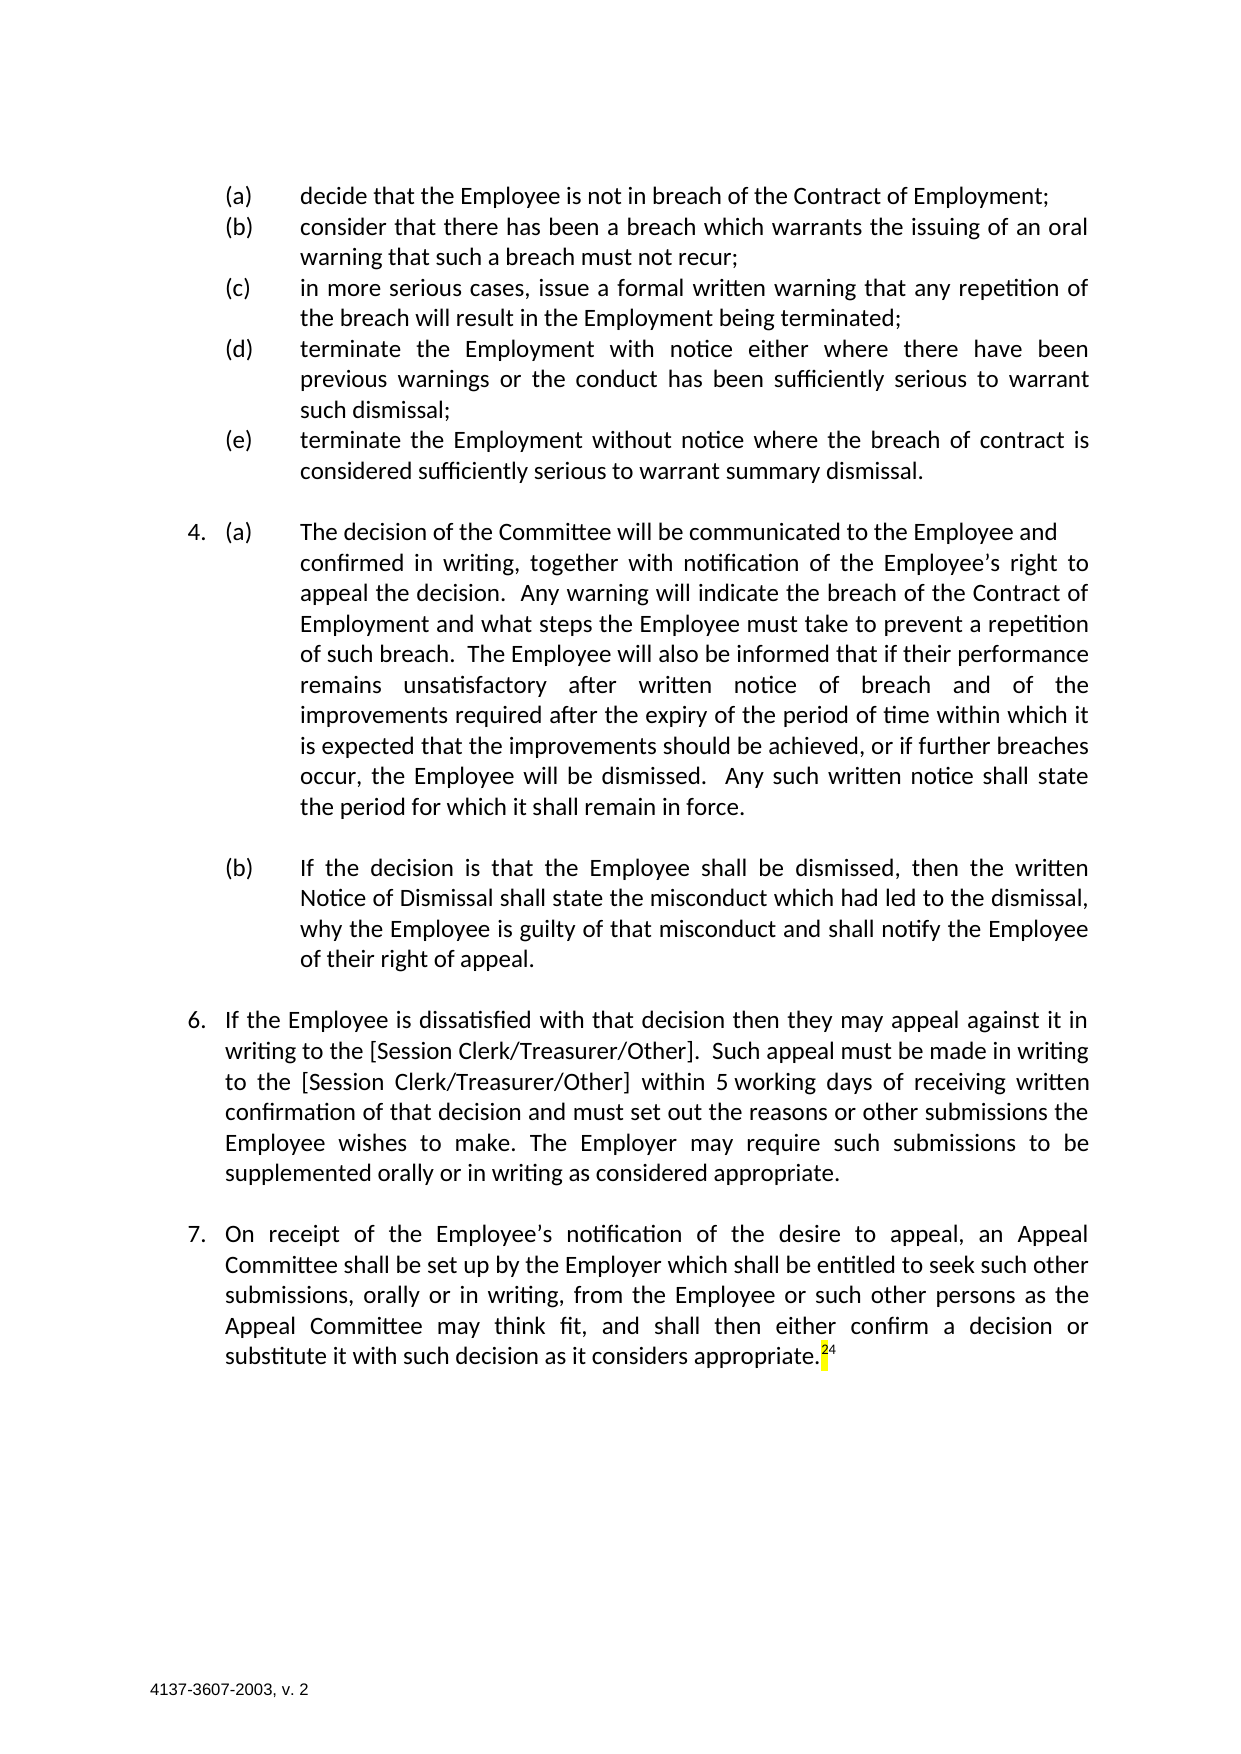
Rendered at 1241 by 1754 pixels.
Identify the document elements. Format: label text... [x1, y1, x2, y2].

text (b) consider that there has been a breach which warrants the issuing of an oral warning that such a breach must not recur; [150, 211, 1090, 272]
text confirmed in writing, together with notification of the Employee’s right to appeal the decision. Any warning will indicate the breach of the Contract of Employment and what steps the Employee must take to prevent a repetition of such breach. The Employee will also be informed that if their performance remains unsatisfactory after written notice of breach and of the improvements required after the expiry of the period of time within which it is expected that the improvements should be achieved, or if further breaches occur, the Employee will be dismissed. Any such written notice shall state the period for which it shall remain in force. [225, 547, 1090, 821]
list (a) The decision of the Committee will be communicated to the Employee and [187, 516, 1090, 547]
text (b) If the decision is that the Employee shall be dismissed, then the written Notice of Dismissal shall state the misconduct which had led to the dismissal, why the Employee is guilty of that misconduct and shall notify the Employee of their right of appeal. [150, 852, 1090, 974]
list On receipt of the Employee’s notification of the desire to appeal, an Appeal Committee shall be set up by the Employer which shall be entitled to seek such other submissions, orally or in writing, from the Employee or such other persons as the Appeal Committee may think fit, and shall then either confirm a decision or substitute it with such decision as it considers appropriate. [187, 1218, 1090, 1371]
text (c) in more serious cases, issue a formal written warning that any repetition of the breach will result in the Employment being terminated; [150, 272, 1090, 333]
text (e) terminate the Employment without notice where the breach of contract is considered sufficiently serious to warrant summary dismissal. [150, 425, 1090, 486]
list If the Employee is dissatisfied with that decision then they may appeal against it in writing to the [Session Clerk/Treasurer/Other]. Such appeal must be made in writing to the [Session Clerk/Treasurer/Other] within 5 working days of receiving written confirmation of that decision and must set out the reasons or other submissions the Employee wishes to make. The Employer may require such submissions to be supplemented orally or in writing as considered appropriate. [187, 1004, 1090, 1188]
text (d) terminate the Employment with notice either where there have been previous warnings or the conduct has been sufficiently serious to warrant such dismissal; [150, 333, 1090, 425]
text (a) decide that the Employee is not in breach of the Contract of Employment; [225, 181, 1090, 211]
